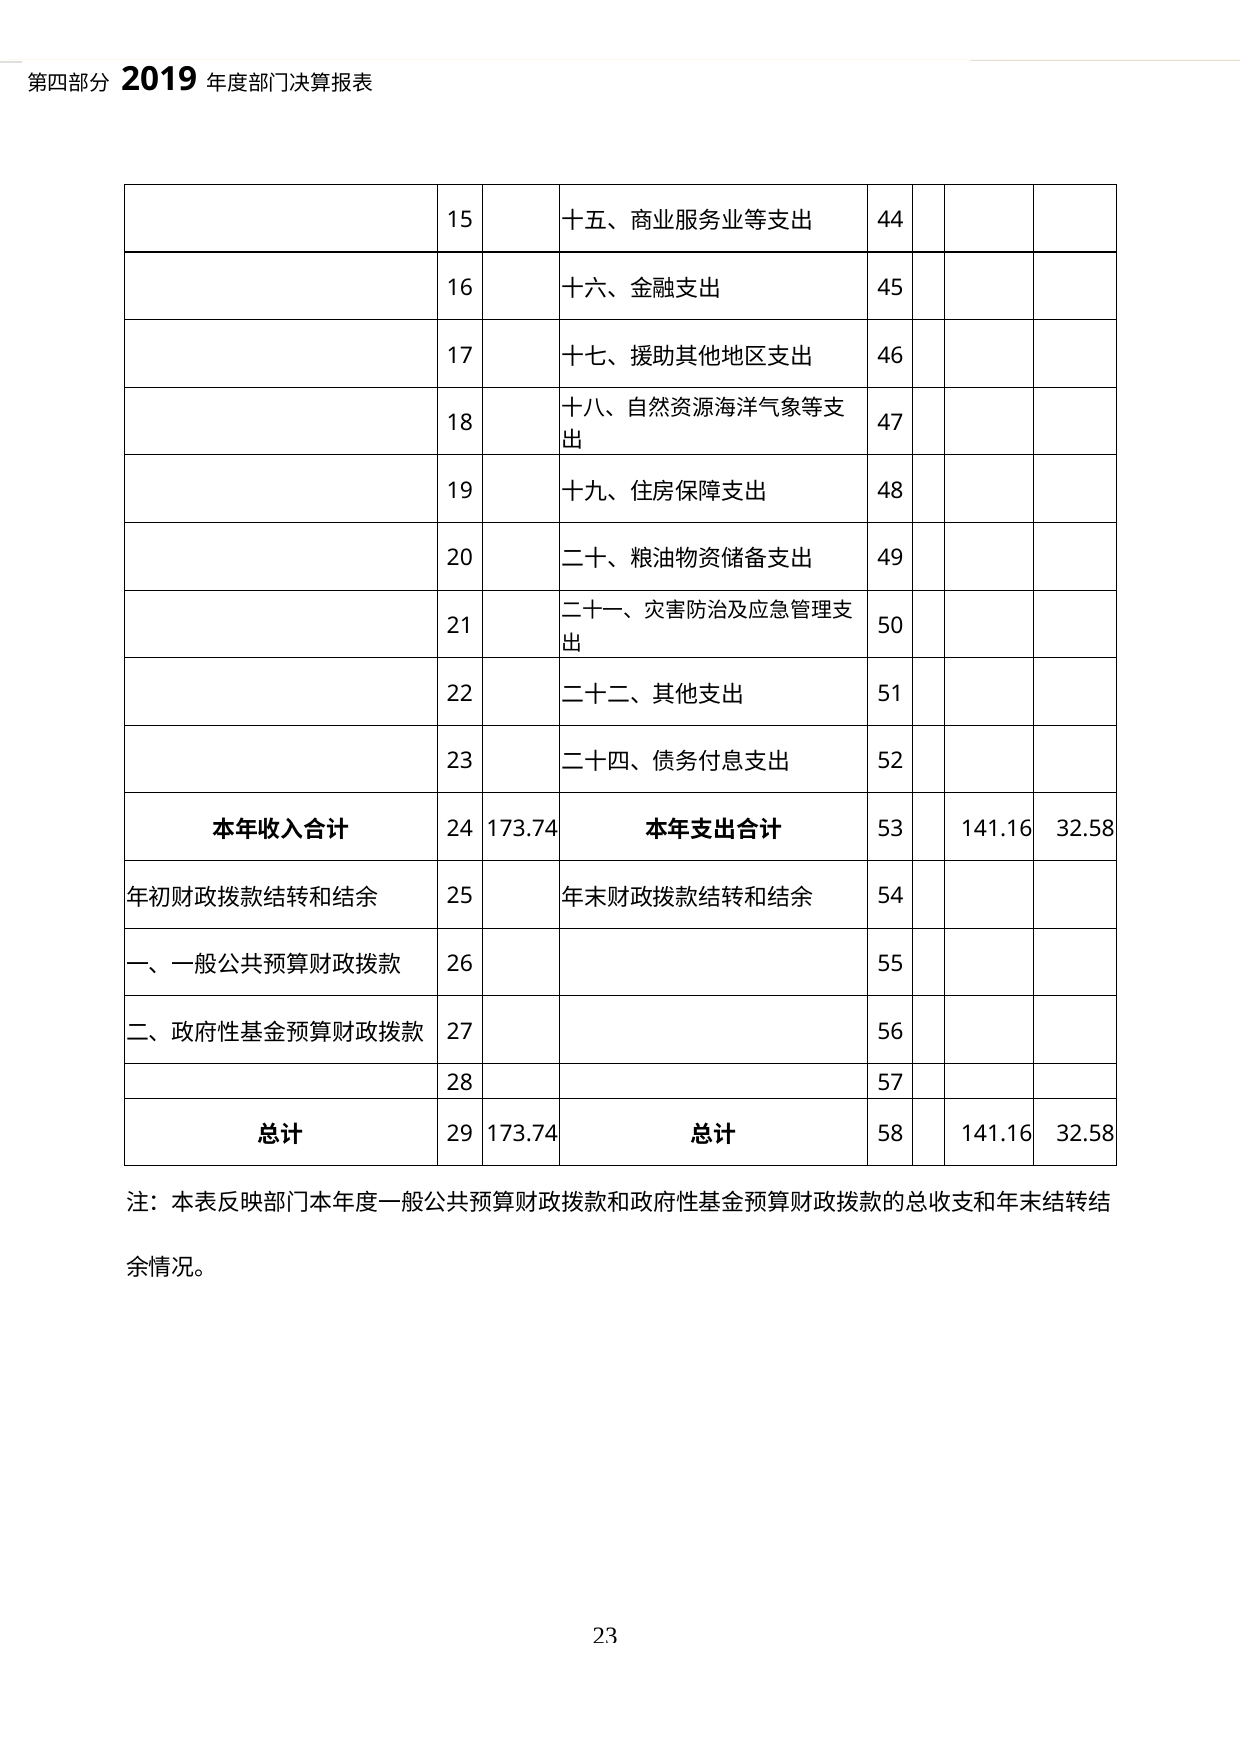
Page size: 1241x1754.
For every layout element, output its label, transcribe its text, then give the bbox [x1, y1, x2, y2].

table_cell 21 [438, 591, 482, 657]
table_cell 一、一般公共预算财政拨款 [125, 929, 437, 995]
table_cell [483, 253, 559, 319]
table_cell 20 [438, 523, 482, 589]
table_cell [560, 996, 867, 1063]
table_cell [913, 388, 944, 454]
table_cell [125, 1064, 437, 1098]
table_cell 173.74 [483, 793, 559, 860]
table_cell 44 [868, 185, 912, 251]
table_cell 十五、商业服务业等支出 [560, 185, 867, 251]
table_cell [945, 996, 1033, 1063]
table_cell [913, 793, 944, 860]
table_cell 57 [868, 1064, 912, 1098]
table_cell 二、政府性基金预算财政拨款 [125, 996, 437, 1063]
table_cell [913, 523, 944, 589]
table_cell [125, 658, 437, 725]
table_cell 141.16 [945, 1099, 1033, 1165]
table_cell 26 [438, 929, 482, 995]
table_cell [1034, 523, 1116, 589]
table_cell [1034, 996, 1116, 1063]
table_cell 32.58 [1034, 793, 1116, 860]
table_cell [945, 455, 1033, 522]
table_cell [913, 253, 944, 319]
table_cell [913, 1099, 944, 1165]
table_cell [913, 455, 944, 522]
table_cell 53 [868, 793, 912, 860]
table_cell [913, 726, 944, 792]
table_cell [125, 253, 437, 319]
table_cell [1034, 658, 1116, 725]
table_cell [913, 996, 944, 1063]
table_cell 十八、自然资源海洋气象等支出 [560, 388, 867, 454]
table_cell [483, 861, 559, 927]
table_cell [483, 658, 559, 725]
table_cell [1034, 591, 1116, 657]
table_cell 50 [868, 591, 912, 657]
table_cell [483, 388, 559, 454]
table_cell [1034, 929, 1116, 995]
table_cell [913, 861, 944, 927]
table_cell [125, 455, 437, 522]
table_cell [483, 185, 559, 251]
table_cell [945, 388, 1033, 454]
table_cell [483, 455, 559, 522]
table_cell 19 [438, 455, 482, 522]
table_cell [483, 523, 559, 589]
table_cell [125, 185, 437, 251]
table_cell 52 [868, 726, 912, 792]
table_cell 29 [438, 1099, 482, 1165]
table_cell 十九、住房保障支出 [560, 455, 867, 522]
table_cell 16 [438, 253, 482, 319]
table_cell 十七、援助其他地区支出 [560, 320, 867, 387]
table_cell [945, 320, 1033, 387]
table_cell 27 [438, 996, 482, 1063]
table_cell 51 [868, 658, 912, 725]
table_cell 28 [438, 1064, 482, 1098]
table_cell [125, 591, 437, 657]
table_cell 二十一、灾害防治及应急管理支出 [560, 591, 867, 657]
table_cell 25 [438, 861, 482, 927]
table_cell 本年支出合计 [560, 793, 867, 860]
table_cell [1034, 455, 1116, 522]
table_cell [945, 253, 1033, 319]
table_cell 47 [868, 388, 912, 454]
table_cell [125, 320, 437, 387]
table_cell 二十二、其他支出 [560, 658, 867, 725]
table_cell 总计 [125, 1099, 437, 1165]
table_cell 二十四、债务付息支出 [560, 726, 867, 792]
table_cell 55 [868, 929, 912, 995]
table_cell [945, 591, 1033, 657]
table_cell [945, 861, 1033, 927]
table_cell 总计 [560, 1099, 867, 1165]
table_cell 45 [868, 253, 912, 319]
table_cell [483, 996, 559, 1063]
table_cell 二十、粮油物资储备支出 [560, 523, 867, 589]
table_cell [1034, 861, 1116, 927]
table_cell [483, 320, 559, 387]
table_cell 48 [868, 455, 912, 522]
table_cell [125, 523, 437, 589]
table_cell 56 [868, 996, 912, 1063]
table_cell [945, 523, 1033, 589]
table_cell [1034, 185, 1116, 251]
table_cell 54 [868, 861, 912, 927]
table_cell 年末财政拨款结转和结余 [560, 861, 867, 927]
table_cell [560, 929, 867, 995]
table_cell [945, 185, 1033, 251]
table_cell 49 [868, 523, 912, 589]
table_cell [125, 388, 437, 454]
table_cell [945, 726, 1033, 792]
table_cell 24 [438, 793, 482, 860]
table_cell [945, 658, 1033, 725]
table_cell [945, 929, 1033, 995]
table_cell 58 [868, 1099, 912, 1165]
table_cell 18 [438, 388, 482, 454]
table_cell [913, 929, 944, 995]
table_cell [483, 591, 559, 657]
table_cell 十六、金融支出 [560, 253, 867, 319]
table_cell [483, 1064, 559, 1098]
table_cell 23 [438, 726, 482, 792]
table_cell 17 [438, 320, 482, 387]
table_cell [1034, 320, 1116, 387]
table_cell 注：本表反映部门本年度一般公共预算财政拨款和政府性基金预算财政拨款的总收支和年末结转结余情况。 [124, 1166, 1116, 1298]
table_cell [483, 929, 559, 995]
table_cell 22 [438, 658, 482, 725]
table_cell [1034, 253, 1116, 319]
table_cell [945, 1064, 1033, 1098]
table_cell 173.74 [483, 1099, 559, 1165]
table_cell [913, 320, 944, 387]
table_cell [1034, 1064, 1116, 1098]
table_cell 141.16 [945, 793, 1033, 860]
table_cell 32.58 [1034, 1099, 1116, 1165]
table_cell 本年收入合计 [125, 793, 437, 860]
table_cell [483, 726, 559, 792]
table_cell [913, 185, 944, 251]
table_cell [125, 726, 437, 792]
table_cell 年初财政拨款结转和结余 [125, 861, 437, 927]
table_cell [913, 658, 944, 725]
table_cell 46 [868, 320, 912, 387]
table_cell [913, 1064, 944, 1098]
table_cell [1034, 388, 1116, 454]
table_cell [1034, 726, 1116, 792]
table_cell 15 [438, 185, 482, 251]
table_cell [913, 591, 944, 657]
table_cell [560, 1064, 867, 1098]
